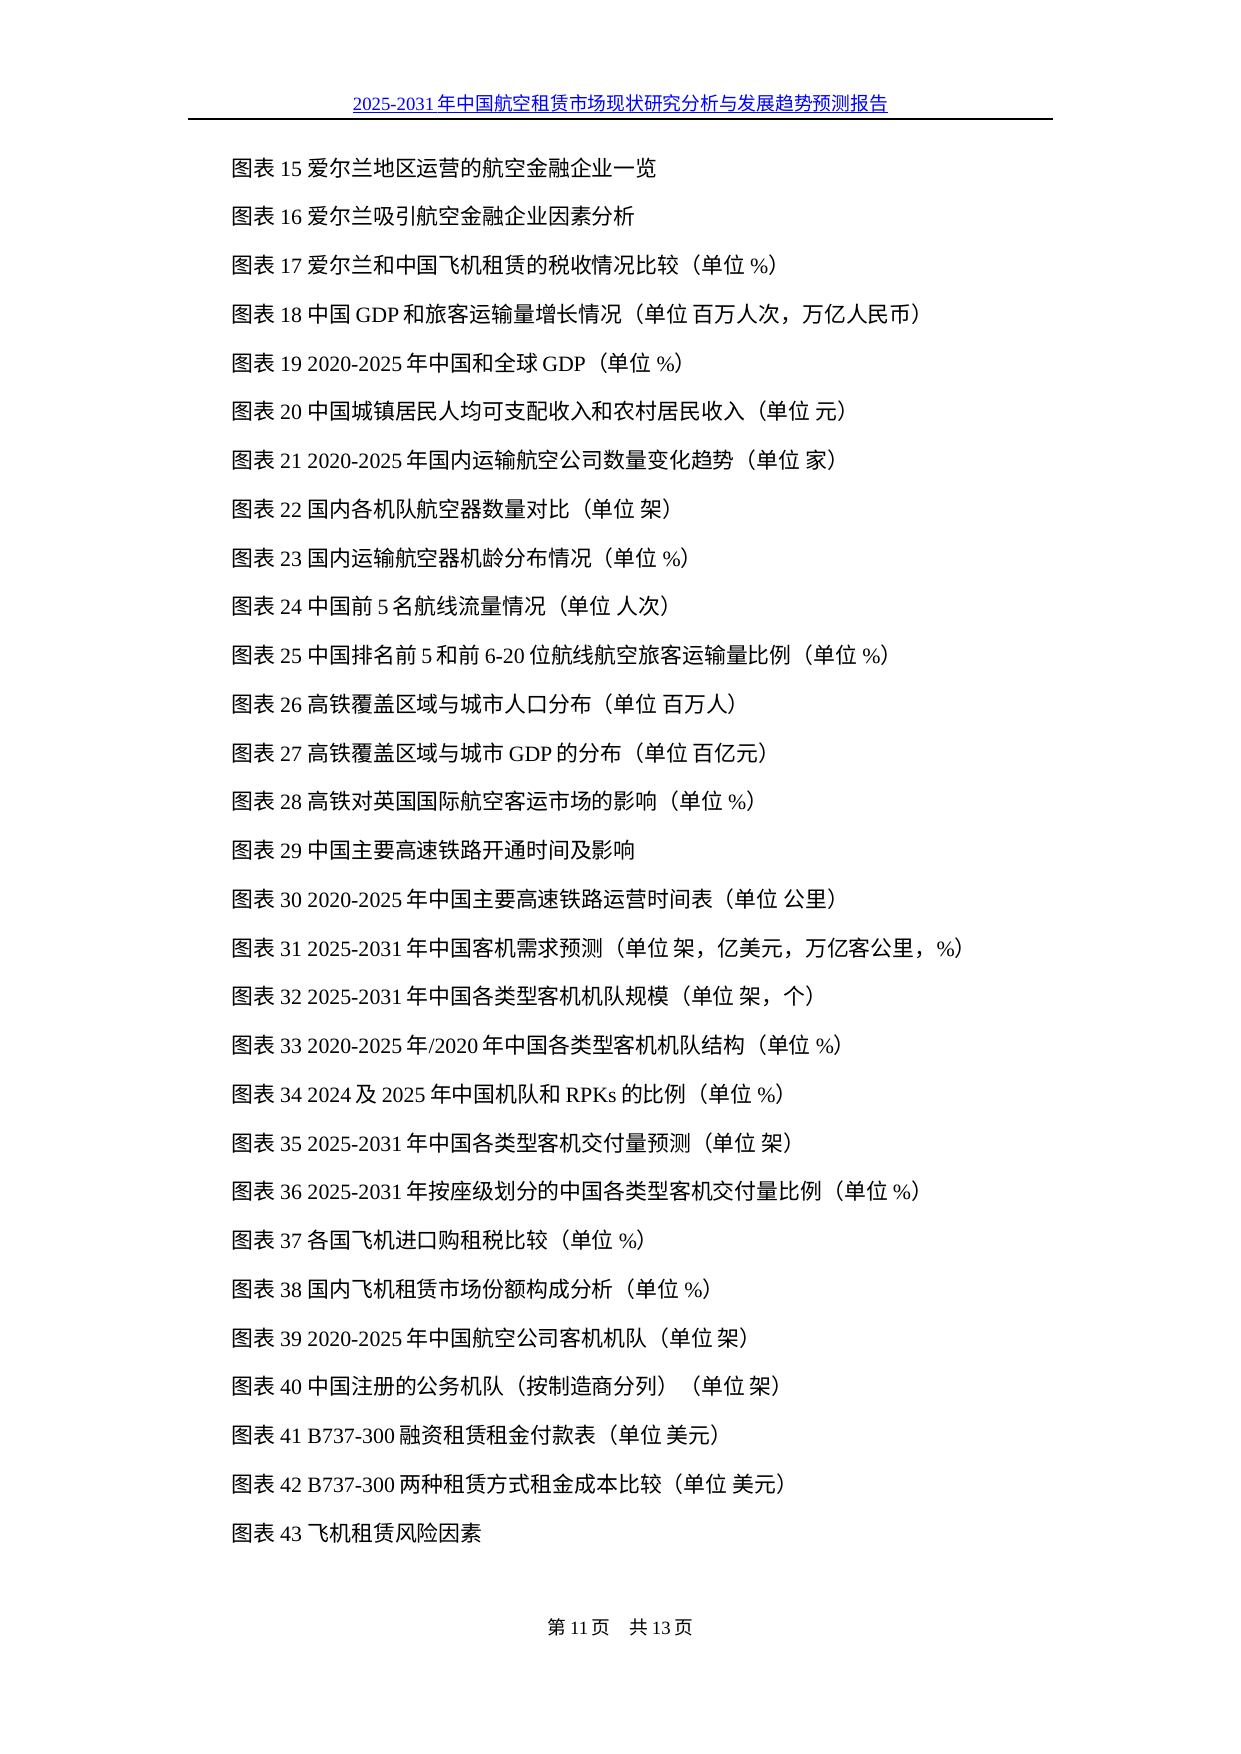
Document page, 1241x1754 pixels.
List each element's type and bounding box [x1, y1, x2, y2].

text [187, 150, 1053, 1548]
